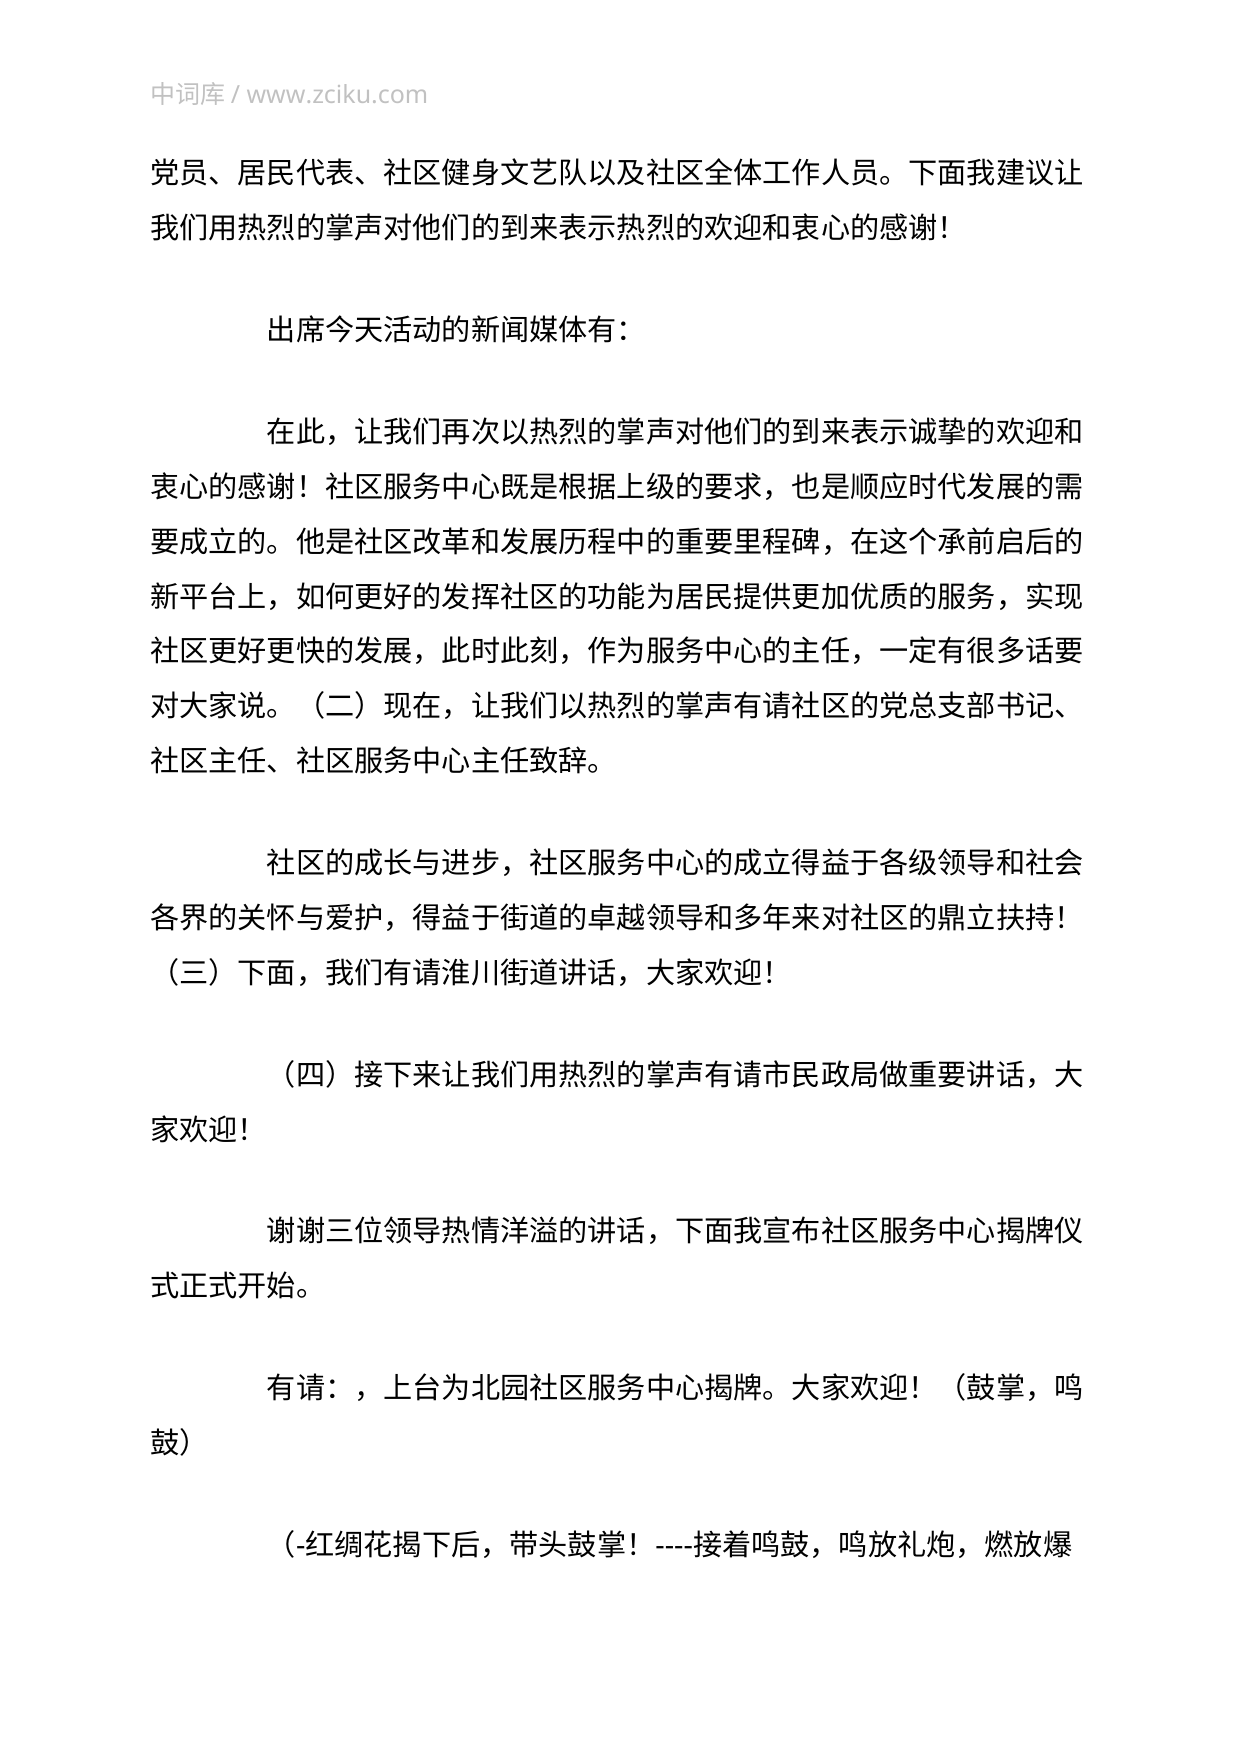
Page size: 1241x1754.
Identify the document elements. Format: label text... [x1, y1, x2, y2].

text 谢谢三位领导热情洋溢的讲话，下面我宣布社区服务中心揭牌仪式正式开始。 [150, 1208, 1090, 1305]
text 在此，让我们再次以热烈的掌声对他们的到来表示诚挚的欢迎和衷心的感谢！社区服务中心既是根据上级的要求，也是顺应时代发展的需要成立的。他是社区改革和发展历程中的重要里程碑，在这个承前启后的新平台上，如何更好的发挥社区的功能为居民提供更加优质的服务，实现社区更好更快的发展，此时此刻，作为服务中心的主任，一定有很多话要对大家说。（二）现在，让我们以热烈的掌声有请社区的党总支部书记、社区主任、社区服务中心主任致辞。 [150, 408, 1090, 780]
text 社区的成长与进步，社区服务中心的成立得益于各级领导和社会各界的关怀与爱护，得益于街道的卓越领导和多年来对社区的鼎立扶持！（三）下面，我们有请淮川街道讲话，大家欢迎！ [150, 839, 1090, 992]
text 有请：，上台为北园社区服务中心揭牌。大家欢迎！（鼓掌，鸣鼓） [150, 1364, 1090, 1462]
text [150, 150, 1090, 247]
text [150, 1521, 1090, 1563]
text （四）接下来让我们用热烈的掌声有请市民政局做重要讲话，大家欢迎！ [150, 1051, 1090, 1148]
text 出席今天活动的新闻媒体有： [150, 307, 1090, 349]
